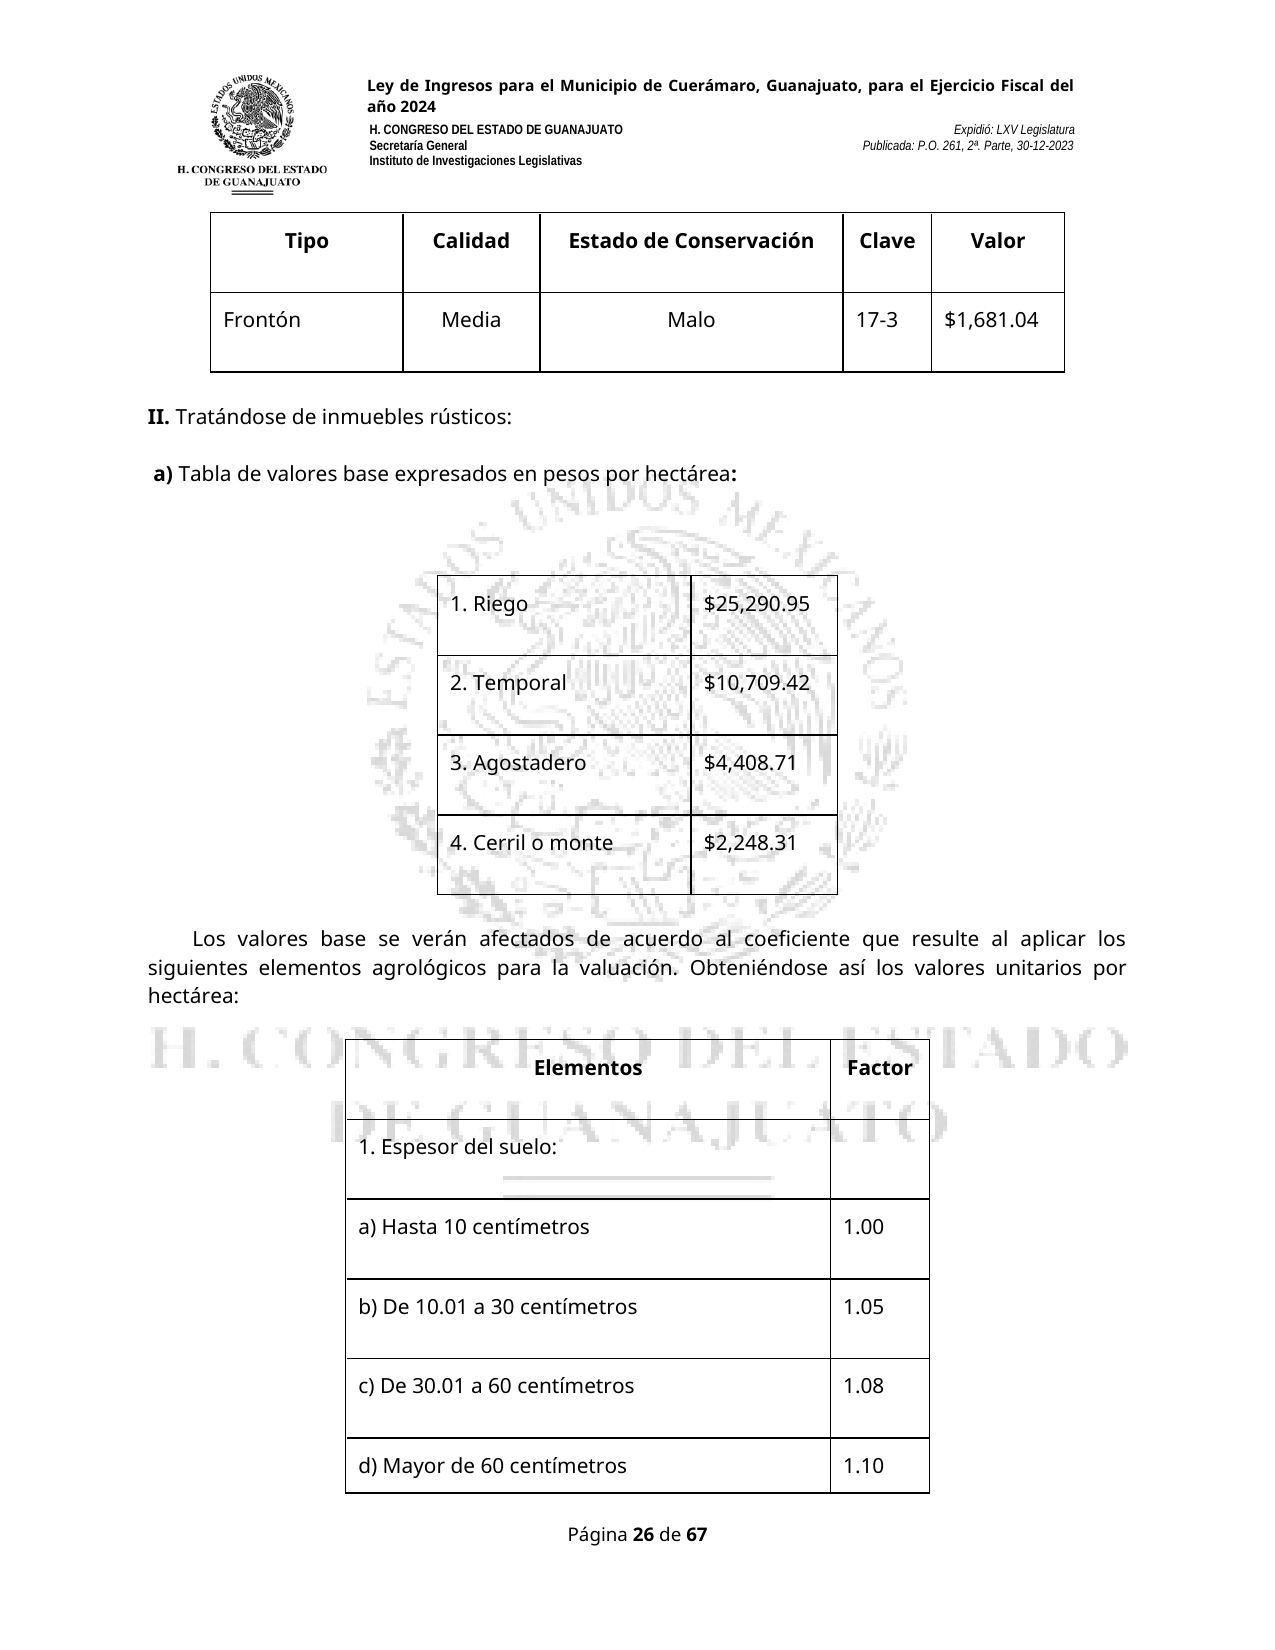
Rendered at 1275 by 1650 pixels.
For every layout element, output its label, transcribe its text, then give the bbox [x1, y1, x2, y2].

table_cell 1. Espesor del suelo: [346, 1120, 830, 1198]
table_cell 17-3 [844, 293, 931, 371]
table_cell 1.10 [831, 1439, 929, 1492]
table_cell c) De 30.01 a 60 centímetros [346, 1359, 830, 1437]
table_cell $2,248.31 [692, 816, 837, 893]
table_cell $10,709.42 [692, 656, 837, 734]
table_cell $4,408.71 [692, 736, 837, 814]
table_cell 1.08 [831, 1359, 929, 1437]
text Los valores base se verán afectados de acuerdo al coeficiente que resulte al aplicar los siguientes elementos agrológicos para la valuación. Obteniéndose así los valores unitarios por hectárea: [148, 924, 1127, 1009]
table_cell $1,681.04 [932, 293, 1064, 371]
table_header Elementos [346, 1040, 830, 1118]
table_header Factor [831, 1040, 929, 1118]
table_header Tipo [211, 213, 403, 292]
table_cell 2. Temporal [438, 656, 690, 734]
table_cell b) De 10.01 a 30 centímetros [346, 1279, 830, 1357]
table_header Calidad [404, 213, 540, 292]
table_cell 1.05 [831, 1280, 929, 1357]
table_cell [831, 1120, 929, 1198]
text a) Tabla de valores base expresados en pesos por hectárea: [148, 459, 1127, 488]
table_cell Malo [541, 293, 842, 371]
table_cell a) Hasta 10 centímetros [346, 1199, 830, 1278]
table_cell Media [404, 293, 539, 371]
table_cell d) Mayor de 60 centímetros [346, 1438, 830, 1492]
table_header Valor [932, 213, 1064, 292]
table_cell 4. Cerril o monte [438, 816, 690, 893]
text II. Tratándose de inmuebles rústicos: [148, 402, 1127, 430]
table_header 1. Riego [438, 576, 690, 654]
picture [177, 75, 327, 201]
table_cell 3. Agostadero [438, 736, 690, 814]
table_cell 1.00 [831, 1200, 929, 1278]
table_header $25,290.95 [692, 576, 837, 654]
table_header Clave [844, 213, 931, 292]
table_cell Frontón [211, 293, 402, 371]
table_header Estado de Conservación [541, 213, 843, 292]
